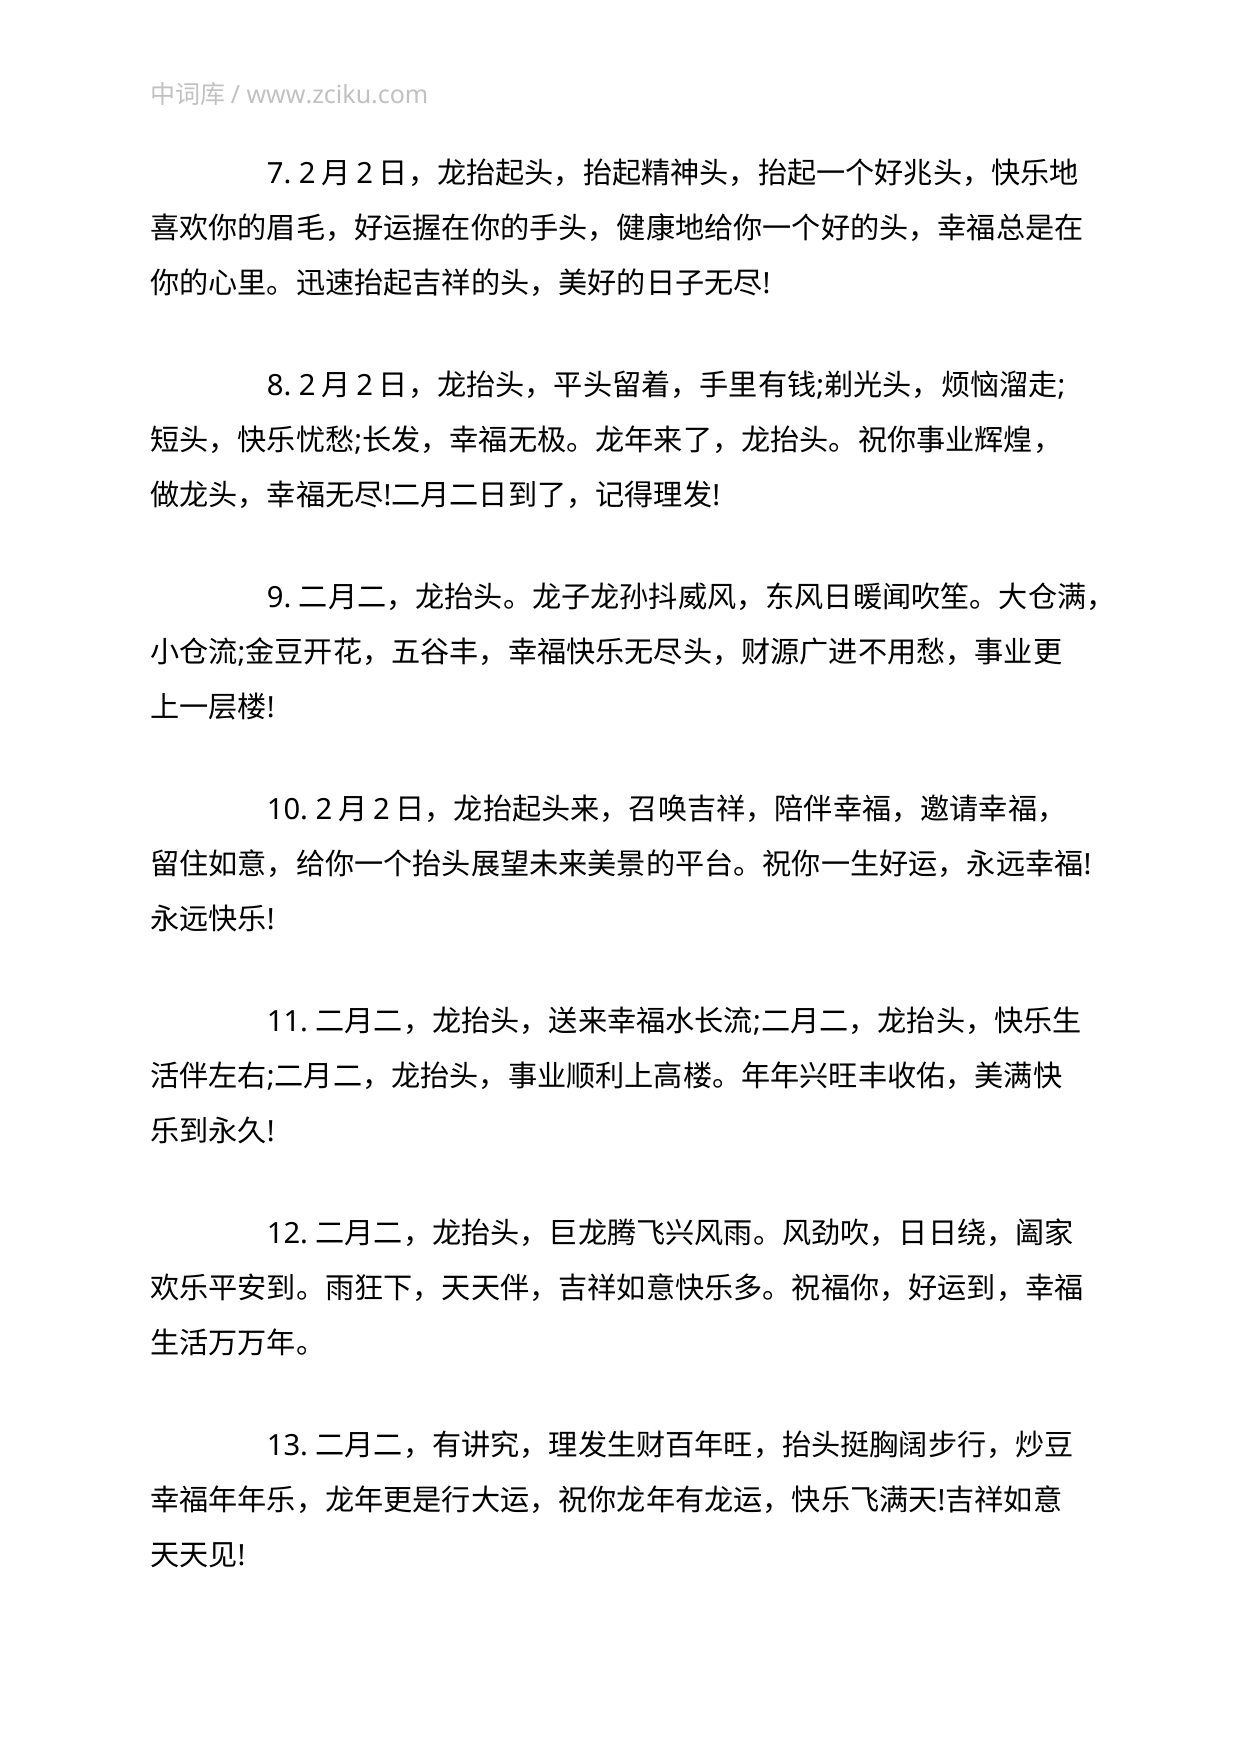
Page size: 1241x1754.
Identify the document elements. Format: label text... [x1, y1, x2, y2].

text 11. 二月二，龙抬头，送来幸福水长流;二月二，龙抬头，快乐生活伴左右;二月二，龙抬头，事业顺利上高楼。年年兴旺丰收佑，美满快乐到永久! [150, 998, 1090, 1150]
text 9. 二月二，龙抬头。龙子龙孙抖威风，东风日暖闻吹笙。大仓满，小仓流;金豆开花，五谷丰，幸福快乐无尽头，财源广进不用愁，事业更上一层楼! [150, 574, 1090, 726]
text 10. 2月2日，龙抬起头来，召唤吉祥，陪伴幸福，邀请幸福，留住如意，给你一个抬头展望未来美景的平台。祝你一生好运，永远幸福!永远快乐! [150, 786, 1090, 938]
text 8. 2月2日，龙抬头，平头留着，手里有钱;剃光头，烦恼溜走;短头，快乐忧愁;长发，幸福无极。龙年来了，龙抬头。祝你事业辉煌，做龙头，幸福无尽!二月二日到了，记得理发! [150, 362, 1090, 514]
text 12. 二月二，龙抬头，巨龙腾飞兴风雨。风劲吹，日日绕，阖家欢乐平安到。雨狂下，天天伴，吉祥如意快乐多。祝福你，好运到，幸福生活万万年。 [150, 1210, 1090, 1362]
text 7. 2月2日，龙抬起头，抬起精神头，抬起一个好兆头，快乐地喜欢你的眉毛，好运握在你的手头，健康地给你一个好的头，幸福总是在你的心里。迅速抬起吉祥的头，美好的日子无尽! [150, 150, 1090, 302]
text 13. 二月二，有讲究，理发生财百年旺，抬头挺胸阔步行，炒豆幸福年年乐，龙年更是行大运，祝你龙年有龙运，快乐飞满天!吉祥如意天天见! [150, 1421, 1090, 1574]
